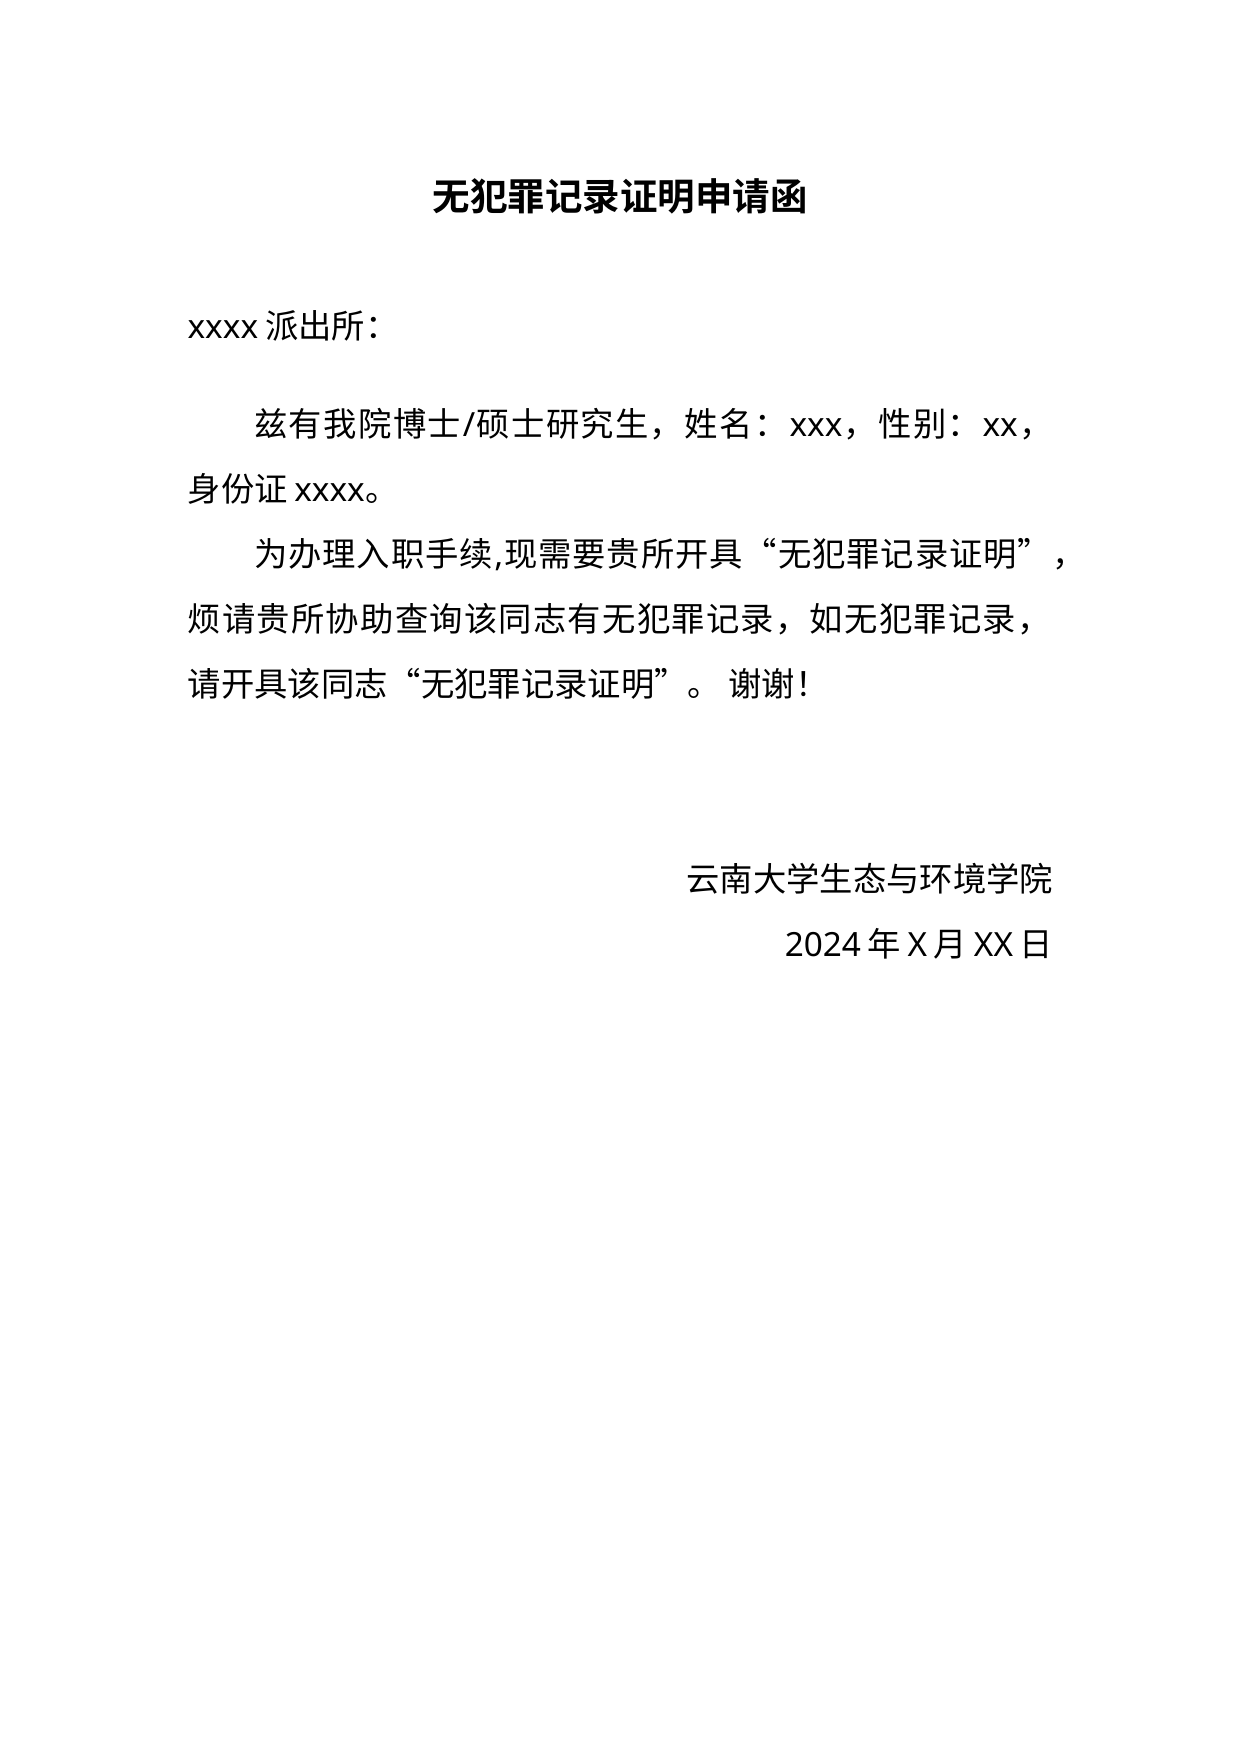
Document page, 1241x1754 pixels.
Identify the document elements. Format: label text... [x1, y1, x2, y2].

text 兹有我院博士/硕士研究生，姓名：xxx，性别：xx，身份证xxxx。 [187, 389, 1053, 519]
text xxxx派出所： [187, 292, 1053, 357]
text 云南大学生态与环境学院 [187, 844, 1053, 909]
text 无犯罪记录证明申请函 [187, 162, 1053, 227]
text 为办理入职手续,现需要贵所开具“无犯罪记录证明”，烦请贵所协助查询该同志有无犯罪记录，如无犯罪记录，请开具该同志“无犯罪记录证明”。 谢谢！ [187, 519, 1053, 714]
text 2024年X月XX日 [187, 909, 1053, 974]
